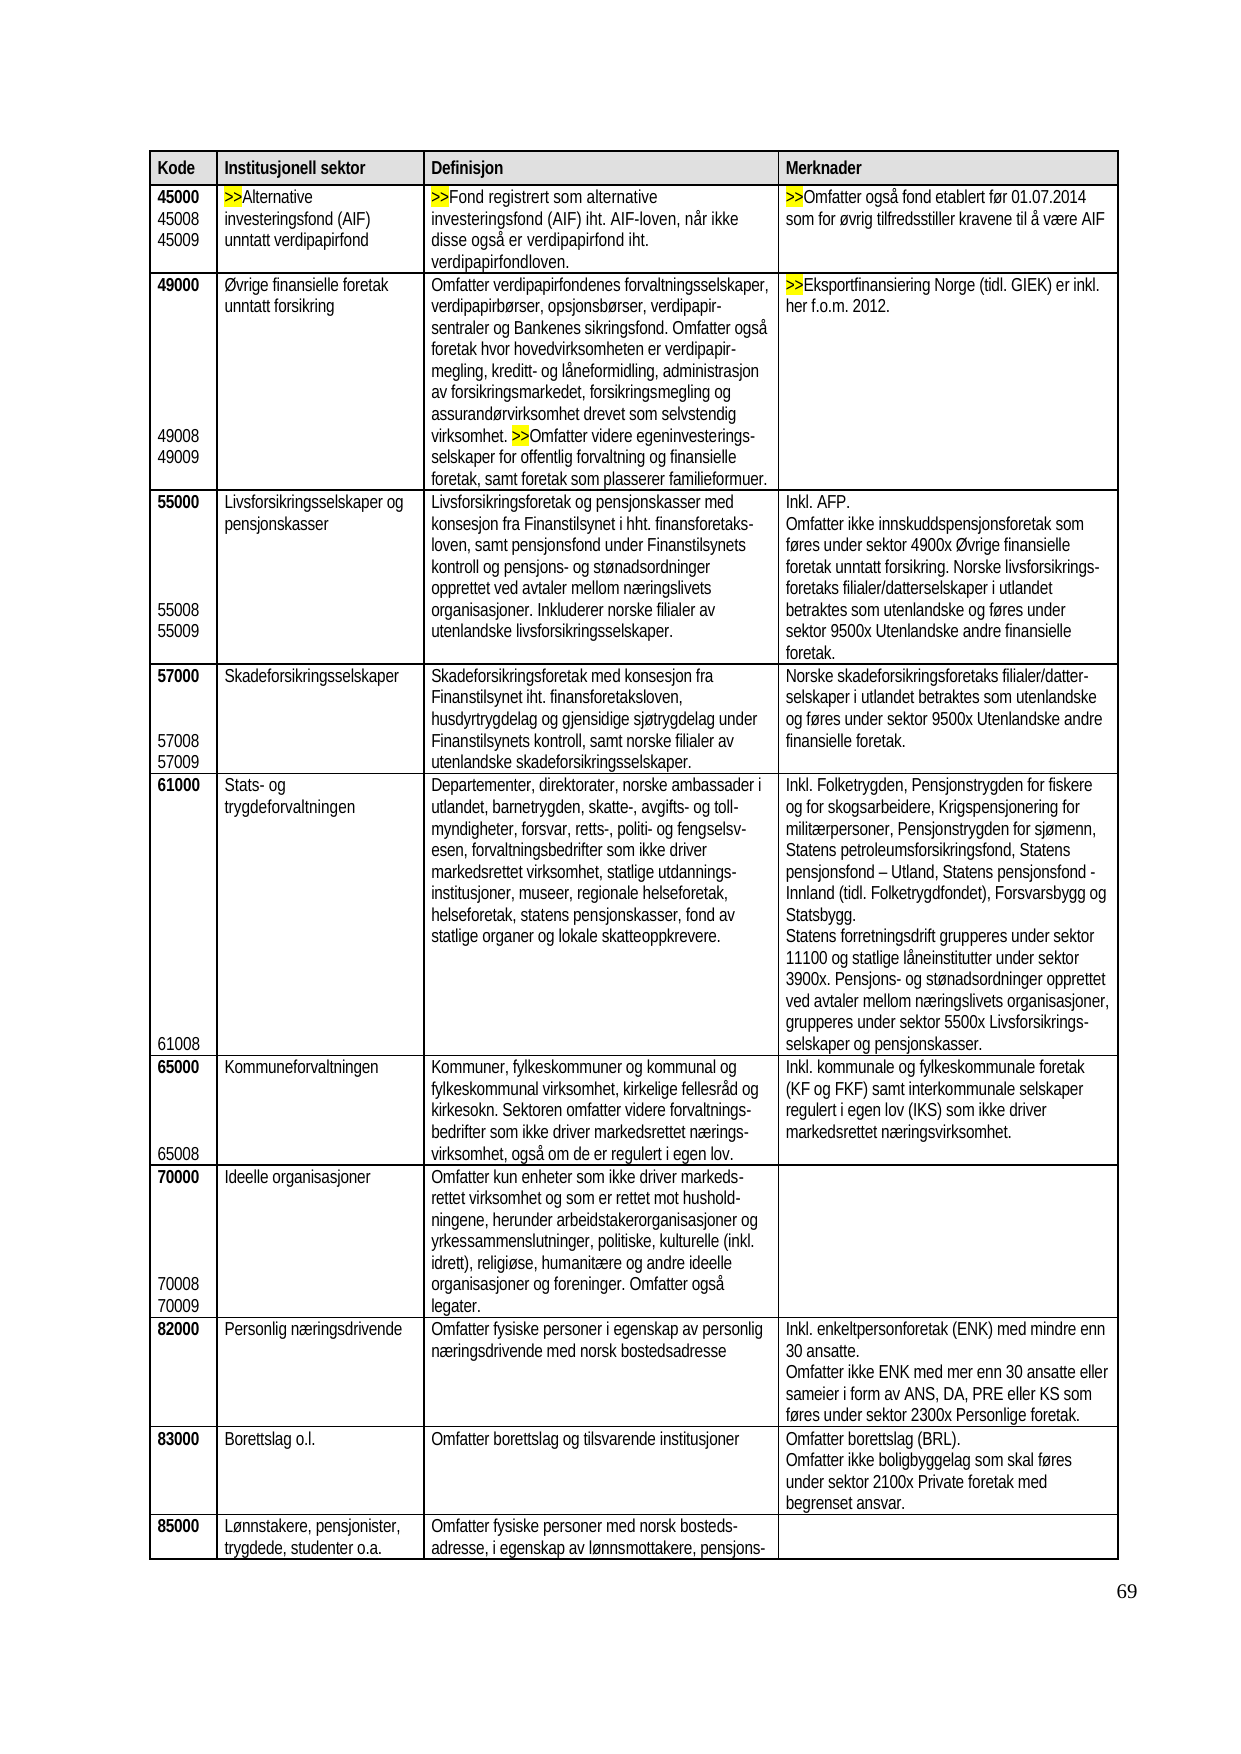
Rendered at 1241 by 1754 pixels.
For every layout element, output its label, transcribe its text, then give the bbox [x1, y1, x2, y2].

table_cell Omfatter verdipapirfondenes forvaltningsselskaper, verdipapirbørser, opsjonsbørser, verdipapirsentraler og Bankenes sikringsfond. Omfatter også foretak hvor hovedvirksomheten er verdipapirmegling, kreditt- og låneformidling, administrasjon av forsikringsmarkedet, forsikringsmegling og assurandørvirksomhet drevet som selvstendig virksomhet. >>Omfatter videre egeninvesteringsselskaper for offentlig forvaltning og finansielle foretak, samt foretak som plasserer familieformuer. [425, 274, 778, 489]
table_cell 57000 57008 57009 [151, 665, 216, 773]
table_cell Kommuner, fylkeskommuner og kommunal og fylkeskommunal virksomhet, kirkelige fellesråd og kirkesokn. Sektoren omfatter videre forvaltningsbedrifter som ikke driver markedsrettet næringsvirksomhet, også om de er regulert i egen lov. [425, 1056, 778, 1164]
table_cell Kommuneforvaltningen [218, 1056, 423, 1164]
table_cell 45000 45008 45009 [151, 186, 216, 272]
table_cell Inkl. enkeltpersonforetak (ENK) med mindre enn 30 ansatte. Omfatter ikke ENK med mer enn 30 ansatte eller sameier i form av ANS, DA, PRE eller KS som føres under sektor 2300x Personlige foretak. [779, 1318, 1117, 1426]
table_cell 82000 [151, 1318, 216, 1426]
table_cell 61000 61008 [151, 774, 216, 1054]
table_cell Norske skadeforsikringsforetaks filialer/datterselskaper i utlandet betraktes som utenlandske og føres under sektor 9500x Utenlandske andre finansielle foretak. [779, 665, 1117, 773]
table_cell Stats- og trygdeforvaltningen [218, 774, 423, 1054]
table_cell 65000 65008 [151, 1056, 216, 1164]
table_header Definisjon [425, 152, 778, 184]
table_cell >>Fond registrert som alternative investeringsfond (AIF) iht. AIF-loven, når ikke disse også er verdipapirfond iht. verdipapirfondloven. [425, 186, 778, 272]
table_header Institusjonell sektor [218, 152, 423, 184]
table_cell Omfatter borettslag og tilsvarende institusjoner [425, 1427, 778, 1514]
table_cell 85000 [151, 1515, 216, 1558]
table_cell Inkl. kommunale og fylkeskommunale foretak (KF og FKF) samt interkommunale selskaper regulert i egen lov (IKS) som ikke driver markedsrettet næringsvirksomhet. [779, 1056, 1117, 1164]
table_cell Livsforsikringsforetak og pensjonskasser med konsesjon fra Finanstilsynet i hht. finansforetaksloven, samt pensjonsfond under Finanstilsynets kontroll og pensjons- og stønadsordninger opprettet ved avtaler mellom næringslivets organisasjoner. Inkluderer norske filialer av utenlandske livsforsikringsselskaper. [425, 491, 778, 663]
table_cell 55000 55008 55009 [151, 491, 216, 663]
table_cell [779, 1515, 1117, 1558]
table_cell Omfatter kun enheter som ikke driver markedsrettet virksomhet og som er rettet mot husholdningene, herunder arbeidstakerorganisasjoner og yrkessammenslutninger, politiske, kulturelle (inkl. idrett), religiøse, humanitære og andre ideelle organisasjoner og foreninger. Omfatter også legater. [425, 1166, 778, 1316]
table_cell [425, 1515, 778, 1558]
table_cell Inkl. AFP. Omfatter ikke innskuddspensjonsforetak som føres under sektor 4900x Øvrige finansielle foretak unntatt forsikring. Norske livsforsikringsforetaks filialer/datterselskaper i utlandet betraktes som utenlandske og føres under sektor 9500x Utenlandske andre finansielle foretak. [779, 491, 1117, 663]
table_cell [779, 1166, 1117, 1316]
table_cell Skadeforsikringsforetak med konsesjon fra Finanstilsynet iht. finansforetaksloven, husdyrtrygdelag og gjensidige sjøtrygdelag under Finanstilsynets kontroll, samt norske filialer av utenlandske skadeforsikringsselskaper. [425, 665, 778, 773]
table_cell 70000 70008 70009 [151, 1166, 216, 1316]
table_cell Departementer, direktorater, norske ambassader i utlandet, barnetrygden, skatte-, avgifts- og tollmyndigheter, forsvar, retts-, politi- og fengselsvesen, forvaltningsbedrifter som ikke driver markedsrettet virksomhet, statlige utdanningsinstitusjoner, museer, regionale helseforetak, helseforetak, statens pensjonskasser, fond av statlige organer og lokale skatteoppkrevere. [425, 774, 778, 1054]
table_header Merknader [779, 152, 1117, 184]
table_cell >>Alternative investeringsfond (AIF) unntatt verdipapirfond [218, 186, 423, 272]
table_cell Omfatter fysiske personer i egenskap av personlig næringsdrivende med norsk bostedsadresse [425, 1318, 778, 1426]
table_cell Skadeforsikringsselskaper [218, 665, 423, 773]
table_cell Ideelle organisasjoner [218, 1166, 423, 1316]
table_cell >>Omfatter også fond etablert før 01.07.2014 som for øvrig tilfredsstiller kravene til å være AIF [779, 186, 1117, 272]
table_cell Livsforsikringsselskaper og pensjonskasser [218, 491, 423, 663]
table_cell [218, 1515, 423, 1558]
table_cell Inkl. Folketrygden, Pensjonstrygden for fiskere og for skogsarbeidere, Krigspensjonering for militærpersoner, Pensjonstrygden for sjømenn, Statens petroleumsforsikringsfond, Statens pensjonsfond – Utland, Statens pensjonsfond - Innland (tidl. Folketrygdfondet), Forsvarsbygg og Statsbygg. Statens forretningsdrift grupperes under sektor 11100 og statlige låneinstitutter under sektor 3900x. Pensjons- og stønadsordninger opprettet ved avtaler mellom næringslivets organisasjoner, grupperes under sektor 5500x Livsforsikringsselskaper og pensjonskasser. [779, 774, 1117, 1054]
table_cell Personlig næringsdrivende [218, 1318, 423, 1426]
table_cell Øvrige finansielle foretak unntatt forsikring [218, 274, 423, 489]
table_cell Omfatter borettslag (BRL). Omfatter ikke boligbyggelag som skal føres under sektor 2100x Private foretak med begrenset ansvar. [779, 1427, 1117, 1514]
table_cell Borettslag o.l. [218, 1427, 423, 1514]
table_cell >>Eksportfinansiering Norge (tidl. GIEK) er inkl. her f.o.m. 2012. [779, 274, 1117, 489]
table_cell 49000 49008 49009 [151, 274, 216, 489]
table_cell 83000 [151, 1427, 216, 1514]
